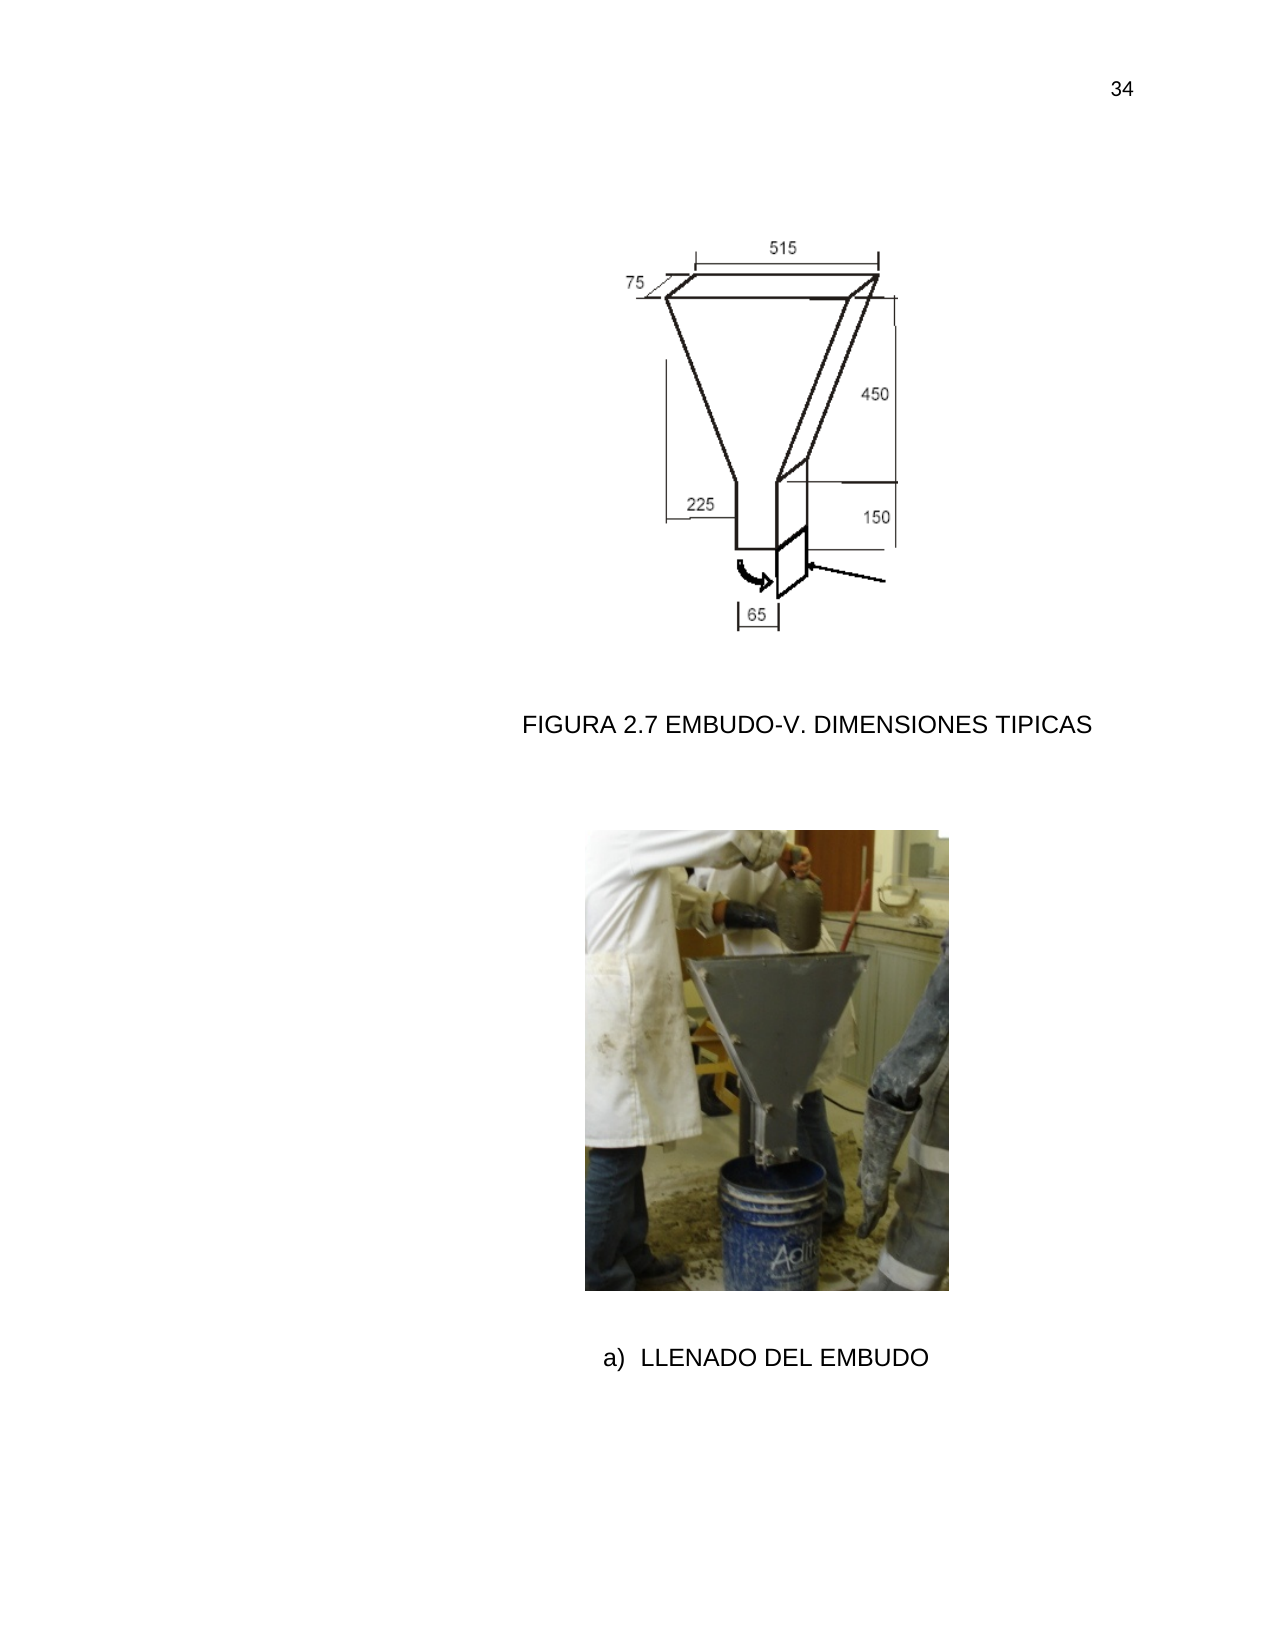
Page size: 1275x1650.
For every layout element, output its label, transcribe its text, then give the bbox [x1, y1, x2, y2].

text FIGURA 2.7 EMBUDO-V. DIMENSIONES TIPICAS [236, 710, 1133, 738]
picture [585, 830, 949, 1291]
list LLENADO DEL EMBUDO [399, 1343, 1133, 1372]
